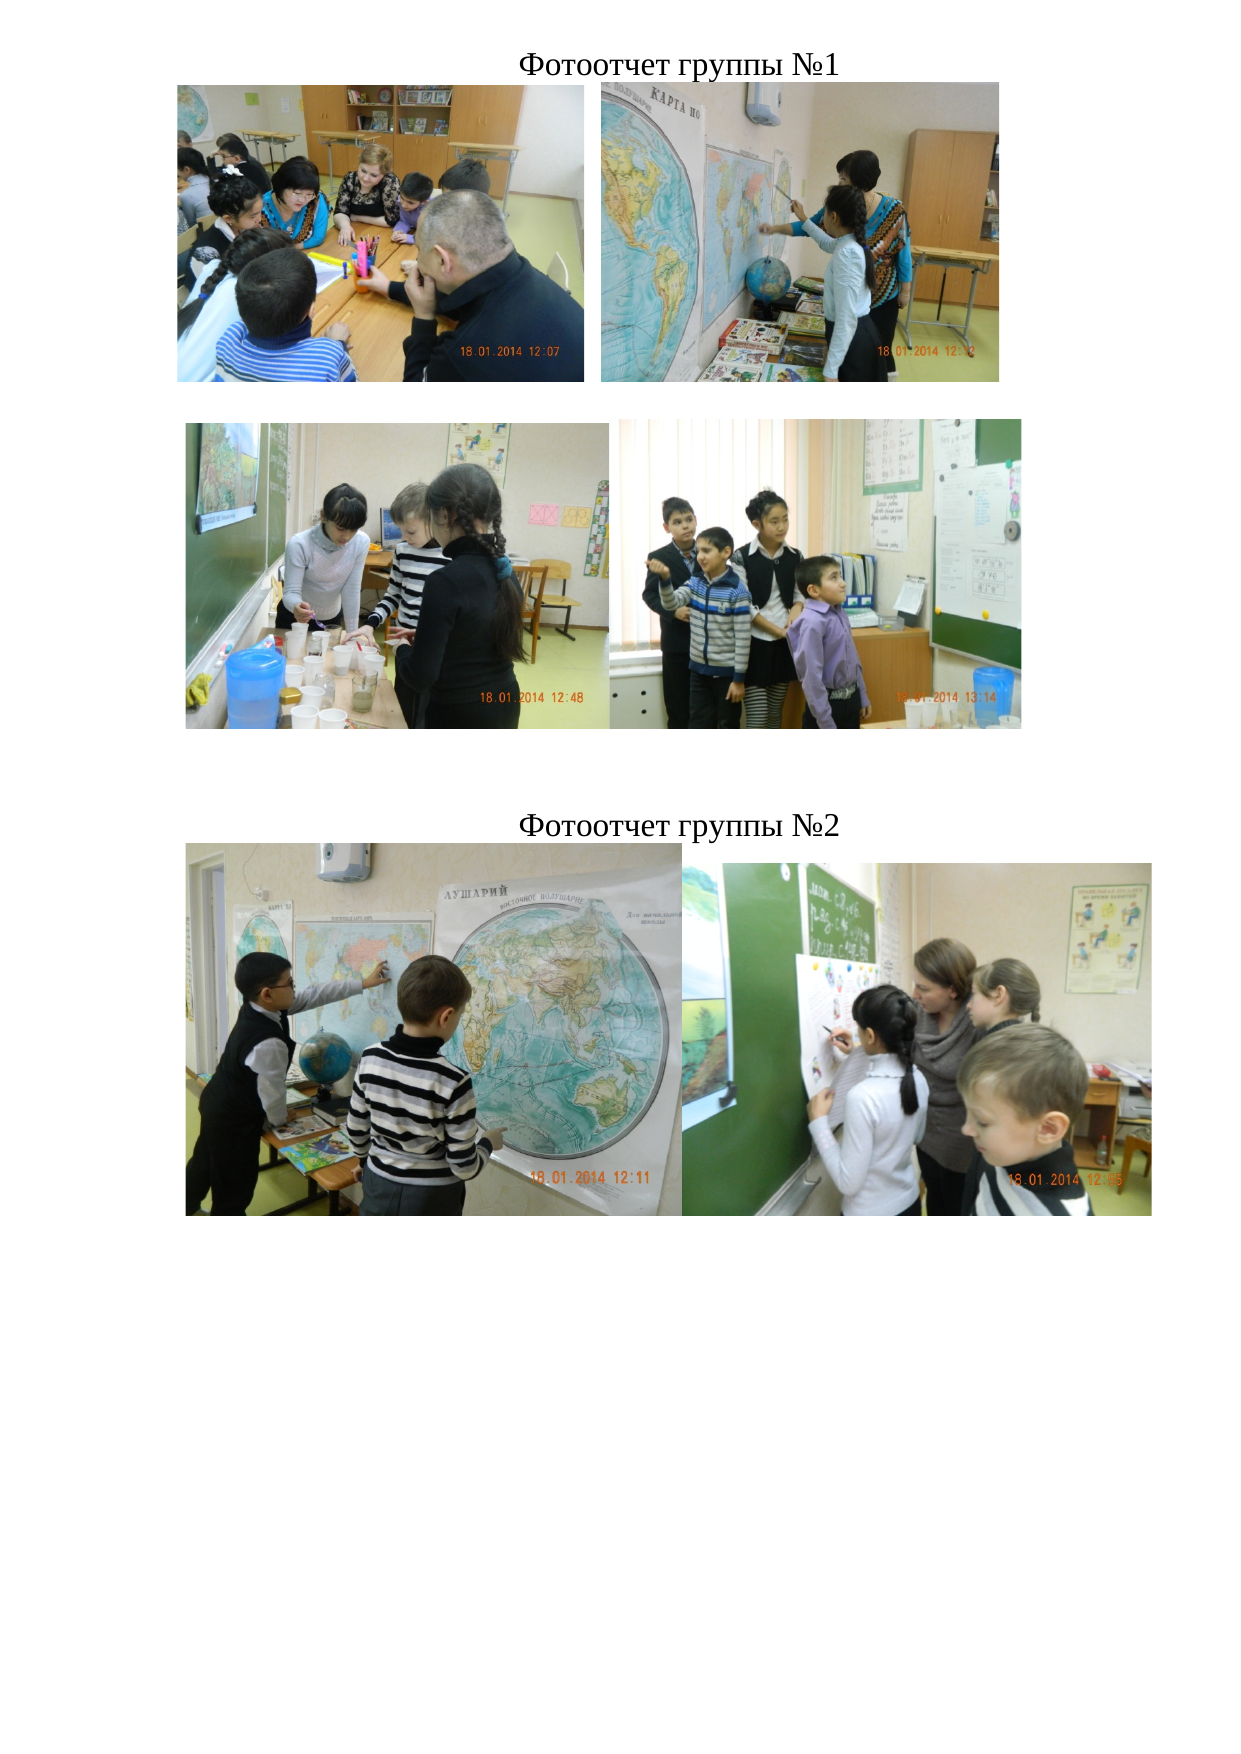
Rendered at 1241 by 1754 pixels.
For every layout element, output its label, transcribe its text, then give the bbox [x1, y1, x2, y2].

picture [185, 843, 1152, 1216]
text Фотоотчет группы №2 [177, 805, 1181, 843]
text Фотоотчет группы №1 [177, 44, 1181, 83]
picture [177, 85, 585, 382]
picture [185, 419, 1022, 729]
picture [601, 82, 1000, 382]
